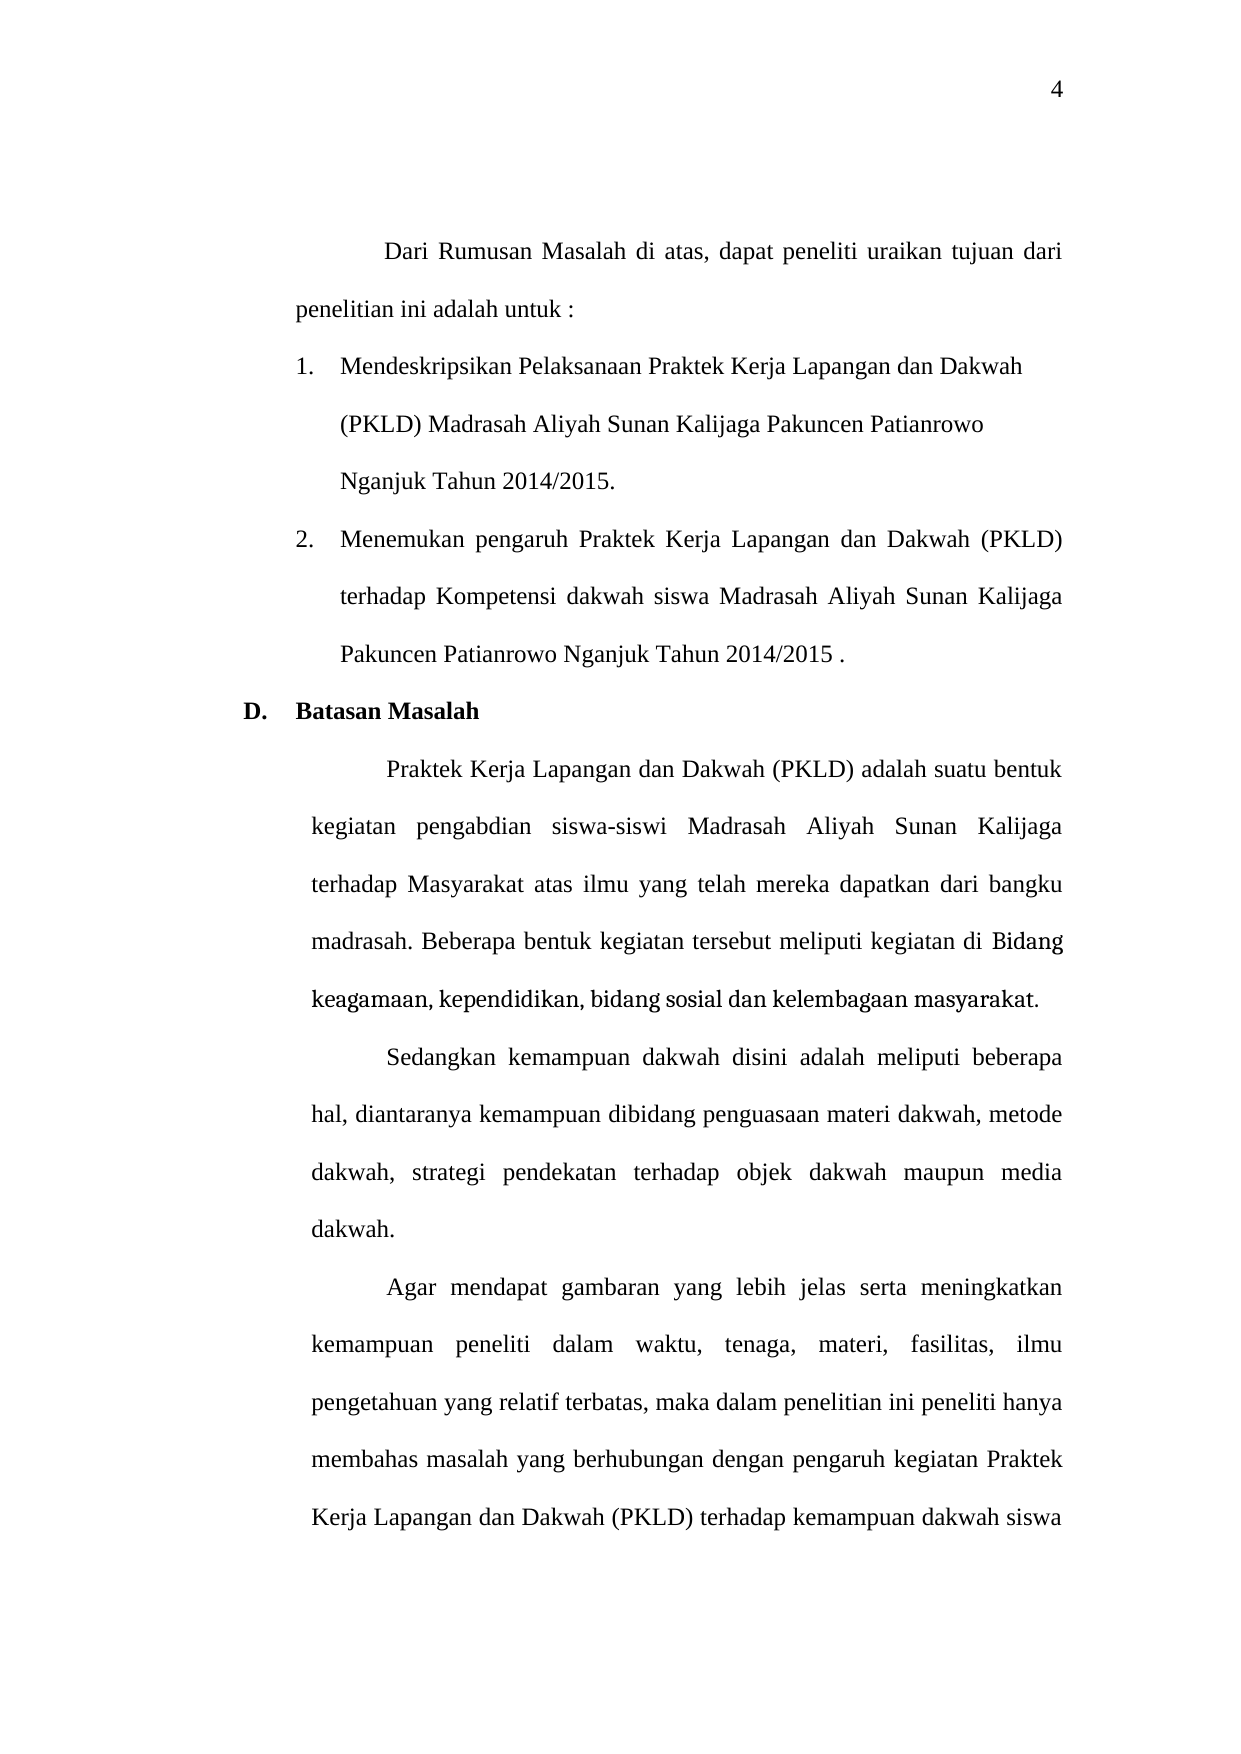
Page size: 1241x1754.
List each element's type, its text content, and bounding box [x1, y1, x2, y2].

list Menemukan pengaruh Praktek Kerja Lapangan dan Dakwah (PKLD) terhadap Kompetensi dakwah siswa Madrasah Aliyah Sunan Kalijaga Pakuncen Patianrowo Nganjuk Tahun 2014/2015 . [295, 524, 1063, 667]
text Dari Rumusan Masalah di atas, dapat peneliti uraikan tujuan dari penelitian ini adalah untuk : [295, 236, 1063, 322]
list Sedangkan kemampuan dakwah disini adalah meliputi beberapa hal, diantaranya kemampuan dibidang penguasaan materi dakwah, metode dakwah, strategi pendekatan terhadap objek dakwah maupun media dakwah. [311, 1042, 1063, 1243]
list Batasan Masalah [243, 696, 1063, 725]
list Praktek Kerja Lapangan dan Dakwah (PKLD) adalah suatu bentuk kegiatan pengabdian siswa-siswi Madrasah Aliyah Sunan Kalijaga terhadap Masyarakat atas ilmu yang telah mereka dapatkan dari bangku madrasah. Beberapa bentuk kegiatan tersebut meliputi kegiatan di Bidang keagamaan, kependidikan, bidang sosial dan kelembagaan masyarakat. [311, 754, 1063, 1013]
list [311, 1272, 1063, 1531]
list Mendeskripsikan Pelaksanaan Praktek Kerja Lapangan dan Dakwah (PKLD) Madrasah Aliyah Sunan Kalijaga Pakuncen Patianrowo Nganjuk Tahun 2014/2015. [295, 351, 1063, 495]
